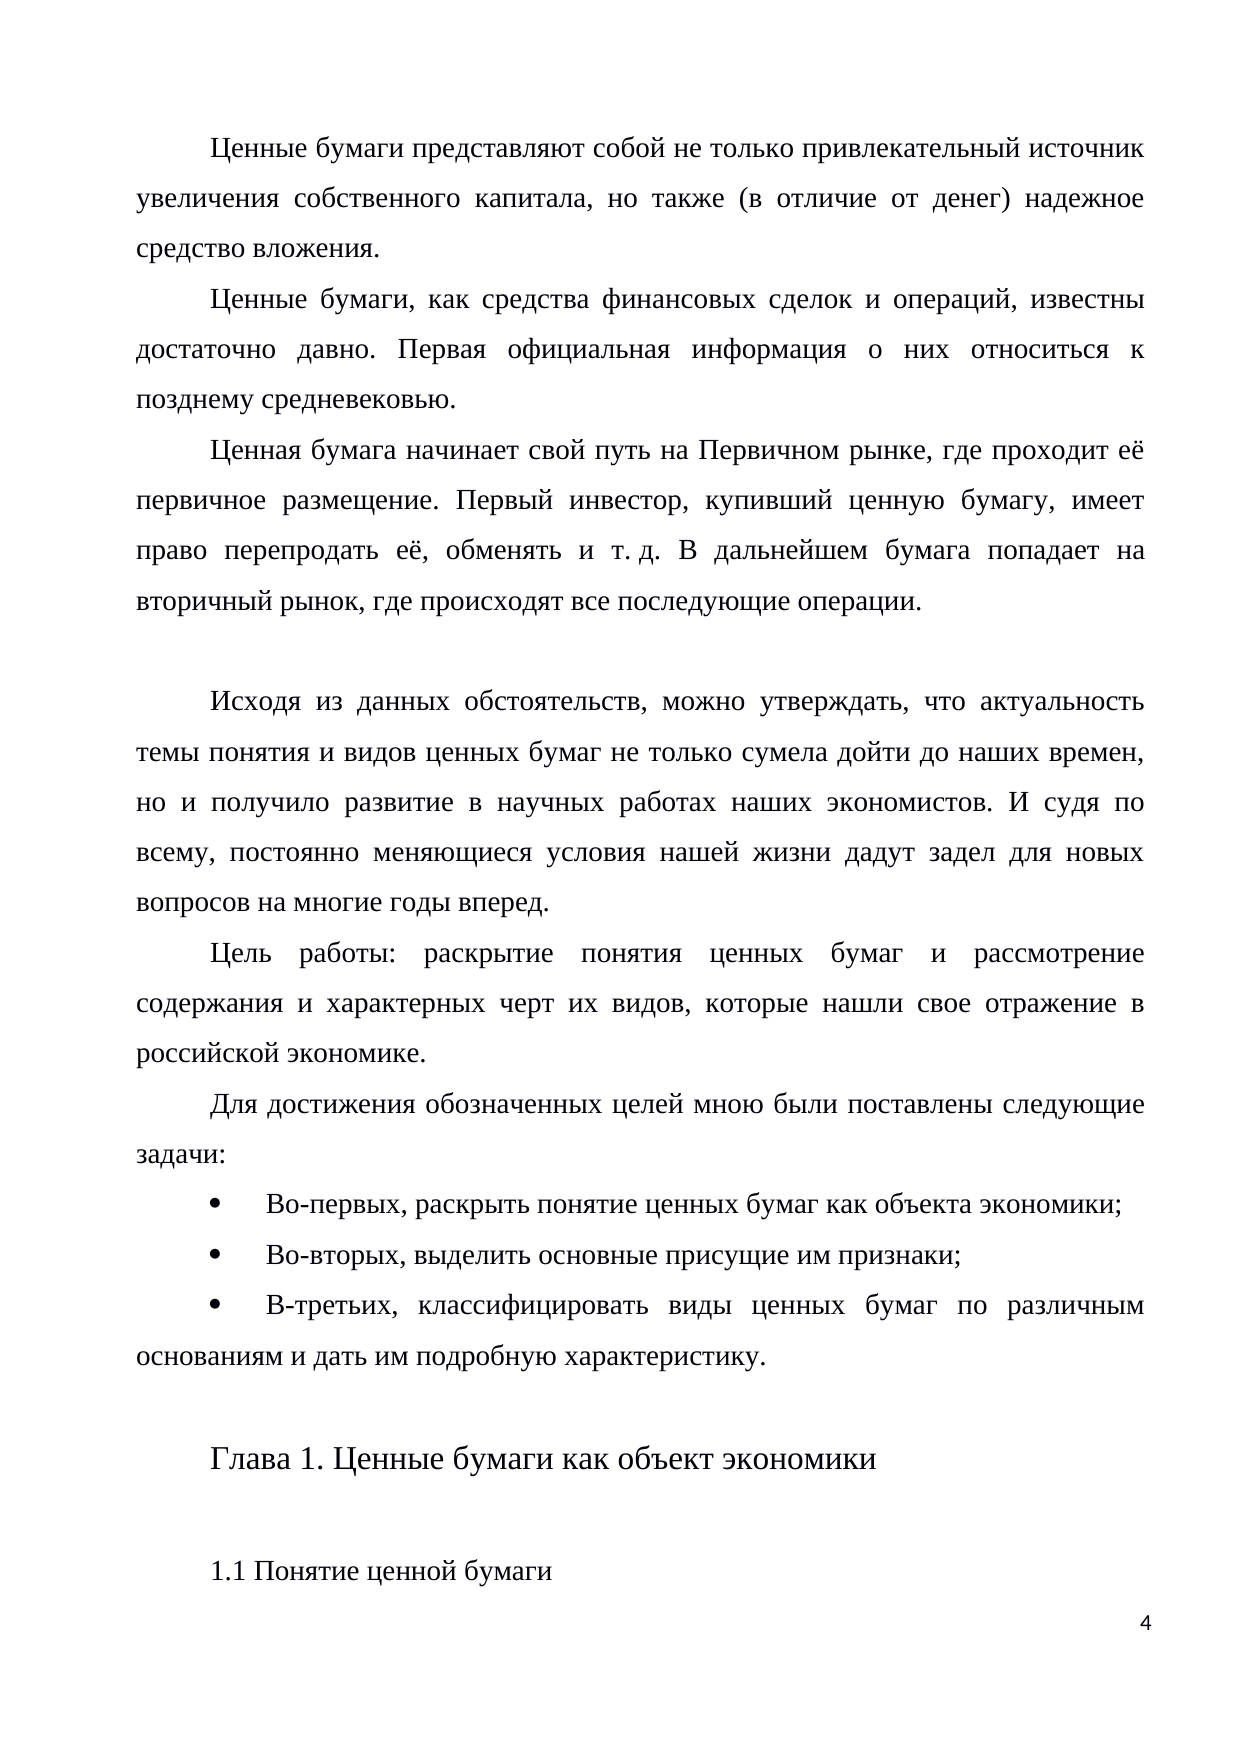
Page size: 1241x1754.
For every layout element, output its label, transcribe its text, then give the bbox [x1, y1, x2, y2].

text Ценная бумага начинает свой путь на Первичном рынке, где проходит её первичное размещение. Первый инвестор, купивший ценную бумагу, имеет право перепродать её, обменять и т. д. В дальнейшем бумага попадает на вторичный рынок, где происходят все последующие операции. [136, 432, 1146, 616]
text Цель работы: раскрытие понятия ценных бумаг и рассмотрение содержания и характерных черт их видов, которые нашли свое отражение в российской экономике. [136, 935, 1146, 1069]
list В-третьих, классифицировать виды ценных бумаг по различным основаниям и дать им подробную характеристику. [136, 1287, 1146, 1371]
text Глава 1. Ценные бумаги как объект экономики [136, 1438, 1146, 1477]
text Ценные бумаги представляют собой не только привлекательный источник увеличения собственного капитала, но также (в отличие от денег) надежное средство вложения. [136, 130, 1146, 264]
text Ценные бумаги, как средства финансовых сделок и операций, известны достаточно давно. Первая официальная информация о них относиться к позднему средневековью. [136, 281, 1146, 415]
list Во-вторых, выделить основные присущие им признаки; [136, 1237, 1146, 1271]
text 1.1 Понятие ценной бумаги [136, 1553, 1146, 1587]
text Исходя из данных обстоятельств, можно утверждать, что актуальность темы понятия и видов ценных бумаг не только сумела дойти до наших времен, но и получило развитие в научных работах наших экономистов. И судя по всему, постоянно меняющиеся условия нашей жизни дадут задел для новых вопросов на многие годы вперед. [136, 683, 1146, 918]
list Во-первых, раскрыть понятие ценных бумаг как объекта экономики; [136, 1186, 1146, 1220]
text Для достижения обозначенных целей мною были поставлены следующие задачи: [136, 1086, 1146, 1170]
